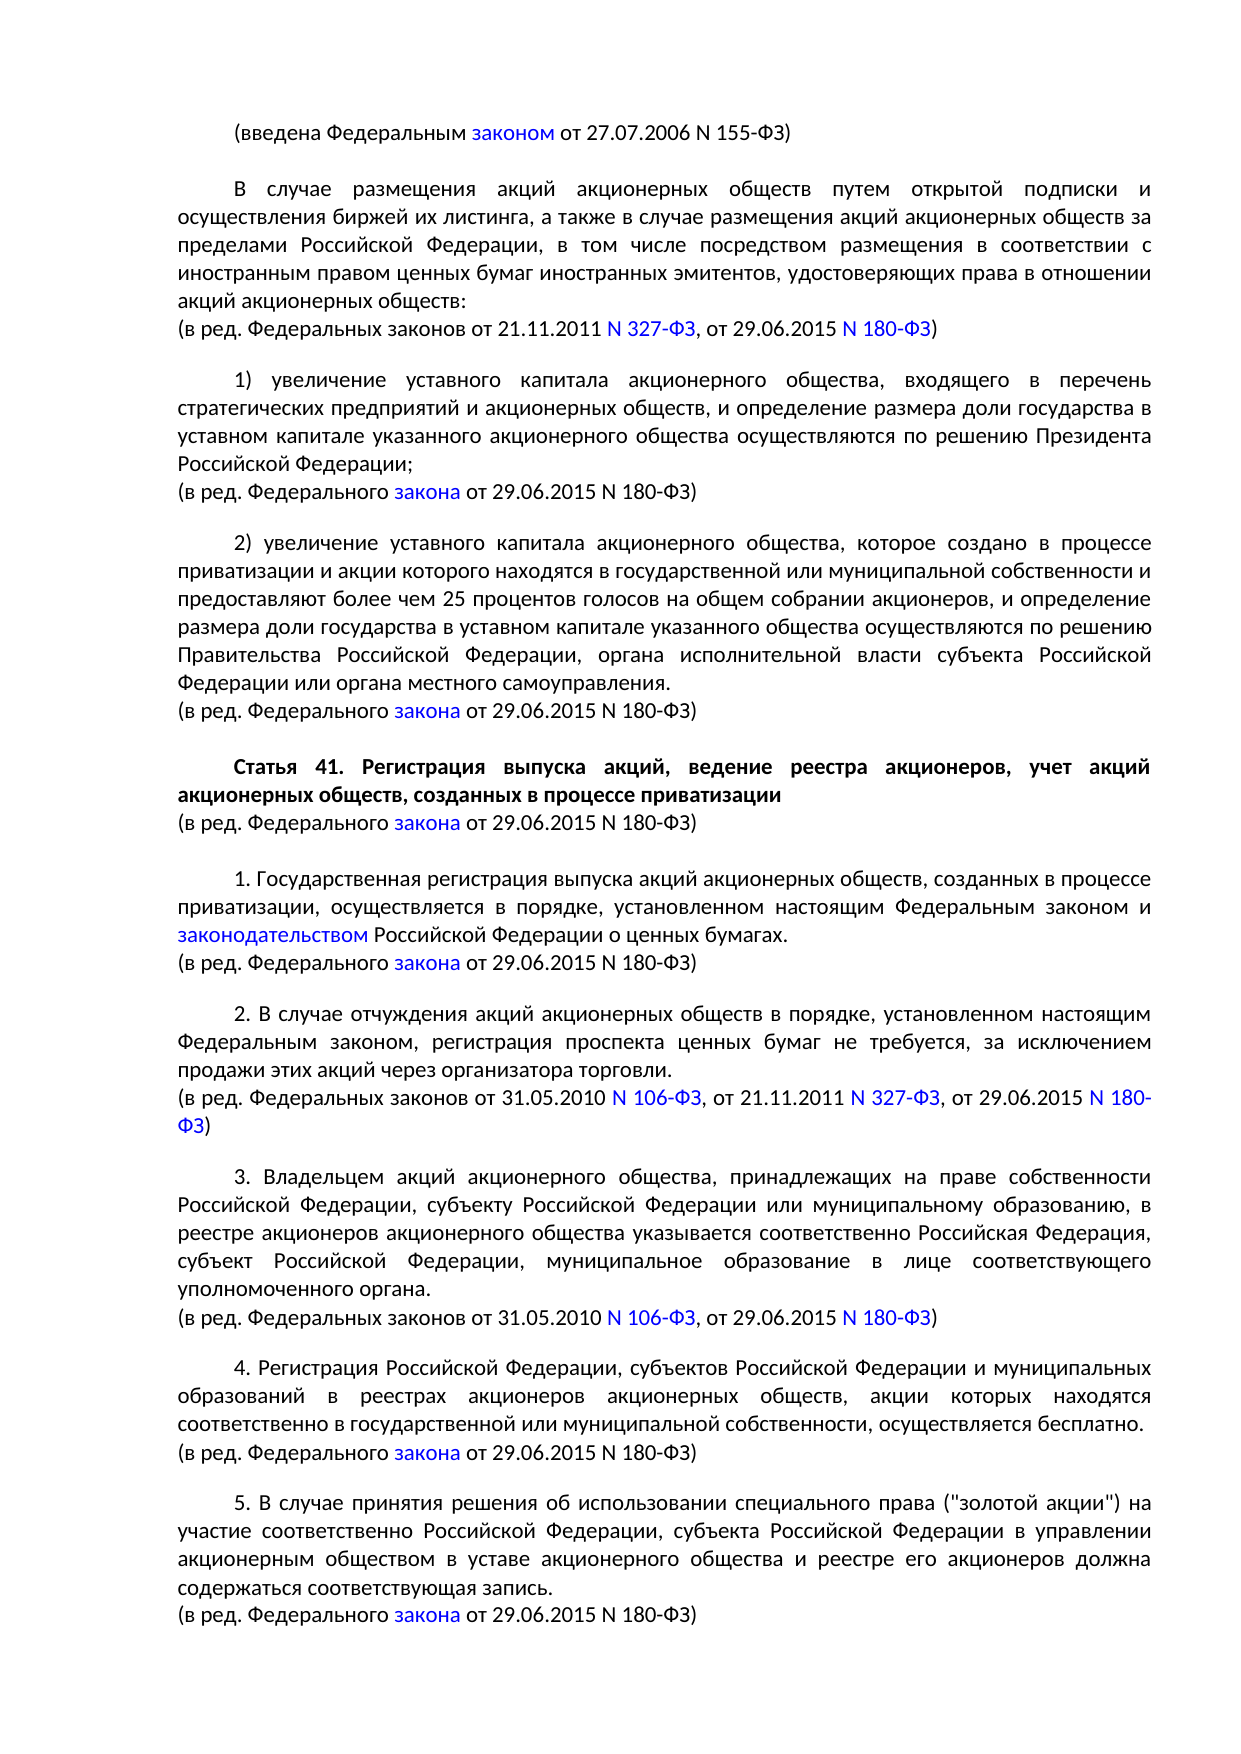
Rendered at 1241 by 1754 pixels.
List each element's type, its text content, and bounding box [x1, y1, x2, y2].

text 1) увеличение уставного капитала акционерного общества, входящего в перечень стратегических предприятий и акционерных обществ, и определение размера доли государства в уставном капитале указанного акционерного общества осуществляются по решению Президента Российской Федерации; [177, 365, 1152, 477]
text (введена Федеральным законом от 27.07.2006 N 155-ФЗ) [177, 118, 1152, 146]
text (в ред. Федерального закона от 29.06.2015 N 180-ФЗ) [177, 696, 1152, 724]
text 2) увеличение уставного капитала акционерного общества, которое создано в процессе приватизации и акции которого находятся в государственной или муниципальной собственности и предоставляют более чем 25 процентов голосов на общем собрании акционеров, и определение размера доли государства в уставном капитале указанного общества осуществляются по решению Правительства Российской Федерации, органа исполнительной власти субъекта Российской Федерации или органа местного самоуправления. [177, 528, 1152, 696]
title Статья 41. Регистрация выпуска акций, ведение реестра акционеров, учет акций акционерных обществ, созданных в процессе приватизации [177, 752, 1152, 808]
text В случае размещения акций акционерных обществ путем открытой подписки и осуществления биржей их листинга, а также в случае размещения акций акционерных обществ за пределами Российской Федерации, в том числе посредством размещения в соответствии с иностранным правом ценных бумаг иностранных эмитентов, удостоверяющих права в отношении акций акционерных обществ: [177, 174, 1152, 314]
text 4. Регистрация Российской Федерации, субъектов Российской Федерации и муниципальных образований в реестрах акционеров акционерных обществ, акции которых находятся соответственно в государственной или муниципальной собственности, осуществляется бесплатно. [177, 1353, 1152, 1438]
text (в ред. Федерального закона от 29.06.2015 N 180-ФЗ) [177, 1601, 1152, 1629]
text 3. Владельцем акций акционерного общества, принадлежащих на праве собственности Российской Федерации, субъекту Российской Федерации или муниципальному образованию, в реестре акционеров акционерного общества указывается соответственно Российская Федерация, субъект Российской Федерации, муниципальное образование в лице соответствующего уполномоченного органа. [177, 1162, 1152, 1303]
text 5. В случае принятия решения об использовании специального права ("золотой акции") на участие соответственно Российской Федерации, субъекта Российской Федерации в управлении акционерным обществом в уставе акционерного общества и реестре его акционеров должна содержаться соответствующая запись. [177, 1488, 1152, 1601]
text (в ред. Федеральных законов от 31.05.2010 N 106-ФЗ, от 21.11.2011 N 327-ФЗ, от 29.06.2015 N 180-ФЗ) [177, 1083, 1152, 1139]
text (в ред. Федерального закона от 29.06.2015 N 180-ФЗ) [177, 948, 1152, 977]
text (в ред. Федерального закона от 29.06.2015 N 180-ФЗ) [177, 808, 1152, 836]
text 2. В случае отчуждения акций акционерных обществ в порядке, установленном настоящим Федеральным законом, регистрация проспекта ценных бумаг не требуется, за исключением продажи этих акций через организатора торговли. [177, 999, 1152, 1083]
text (в ред. Федеральных законов от 21.11.2011 N 327-ФЗ, от 29.06.2015 N 180-ФЗ) [177, 314, 1152, 342]
text (в ред. Федерального закона от 29.06.2015 N 180-ФЗ) [177, 477, 1152, 505]
text (в ред. Федеральных законов от 31.05.2010 N 106-ФЗ, от 29.06.2015 N 180-ФЗ) [177, 1303, 1152, 1331]
text 1. Государственная регистрация выпуска акций акционерных обществ, созданных в процессе приватизации, осуществляется в порядке, установленном настоящим Федеральным законом и законодательством Российской Федерации о ценных бумагах. [177, 864, 1152, 948]
text (в ред. Федерального закона от 29.06.2015 N 180-ФЗ) [177, 1438, 1152, 1466]
